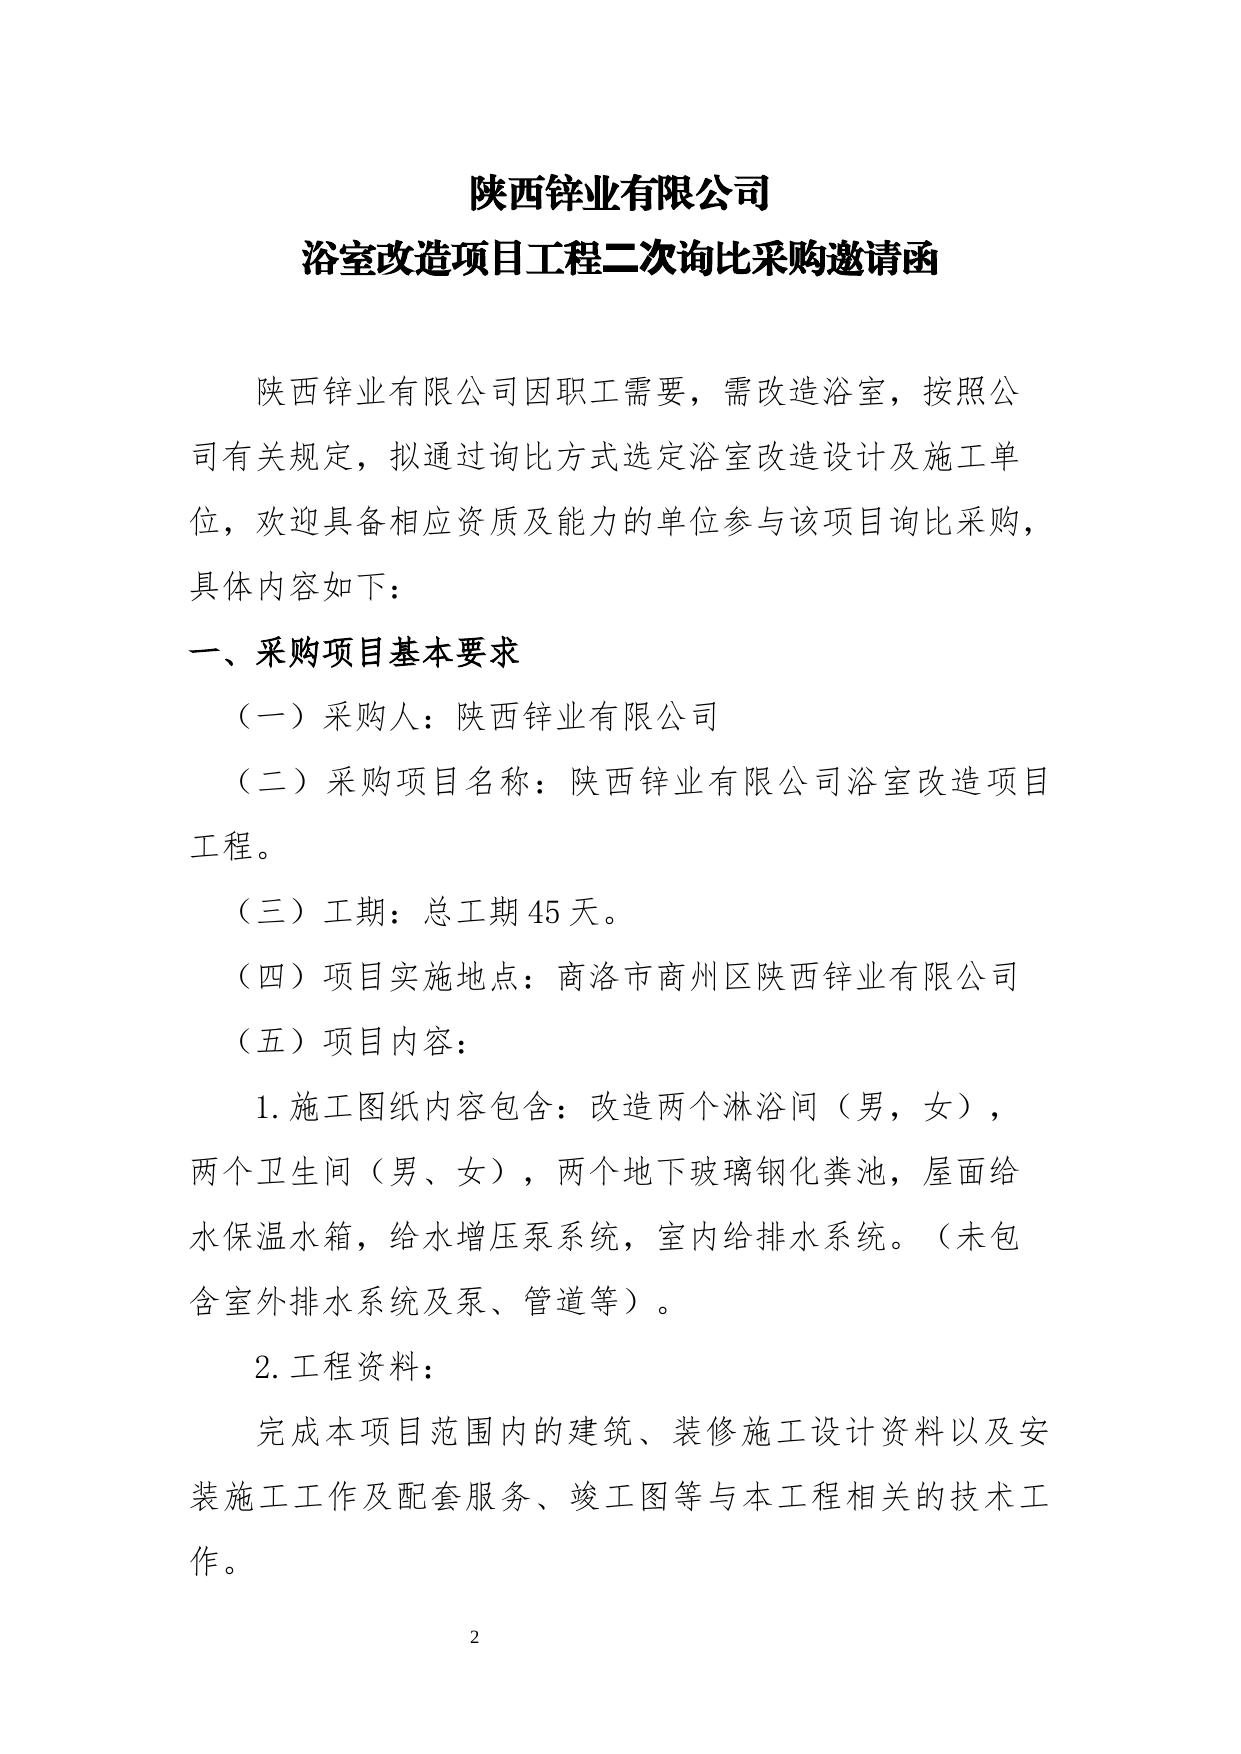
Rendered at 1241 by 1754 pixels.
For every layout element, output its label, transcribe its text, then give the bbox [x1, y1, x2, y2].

text （四）项目实施地点：商洛市商州区陕西锌业有限公司 [187, 942, 1053, 1007]
text （五）项目内容： [187, 1007, 1053, 1072]
text 一、采购项目基本要求 [187, 617, 1053, 682]
text 完成本项目范围内的建筑、装修施工设计资料以及安装施工工作及配套服务、竣工图等与本工程相关的技术工作。 [187, 1397, 1053, 1592]
text （二）采购项目名称：陕西锌业有限公司浴室改造项目工程。 [187, 747, 1053, 877]
text 2.工程资料： [187, 1332, 1053, 1397]
text 浴室改造项目工程二次询比采购邀请函 [187, 227, 1053, 292]
subtitle （一）采购人：陕西锌业有限公司 [187, 682, 1053, 747]
text 1.施工图纸内容包含：改造两个淋浴间（男，女），两个卫生间（男、女），两个地下玻璃钢化粪池，屋面给水保温水箱，给水增压泵系统，室内给排水系统。（未包含室外排水系统及泵、管道等）。 [187, 1072, 1053, 1332]
text 陕西锌业有限公司 [187, 162, 1053, 227]
text （三）工期：总工期45天。 [187, 877, 1053, 942]
text 陕西锌业有限公司因职工需要，需改造浴室，按照公司有关规定，拟通过询比方式选定浴室改造设计及施工单位，欢迎具备相应资质及能力的单位参与该项目询比采购，具体内容如下： [187, 357, 1053, 617]
